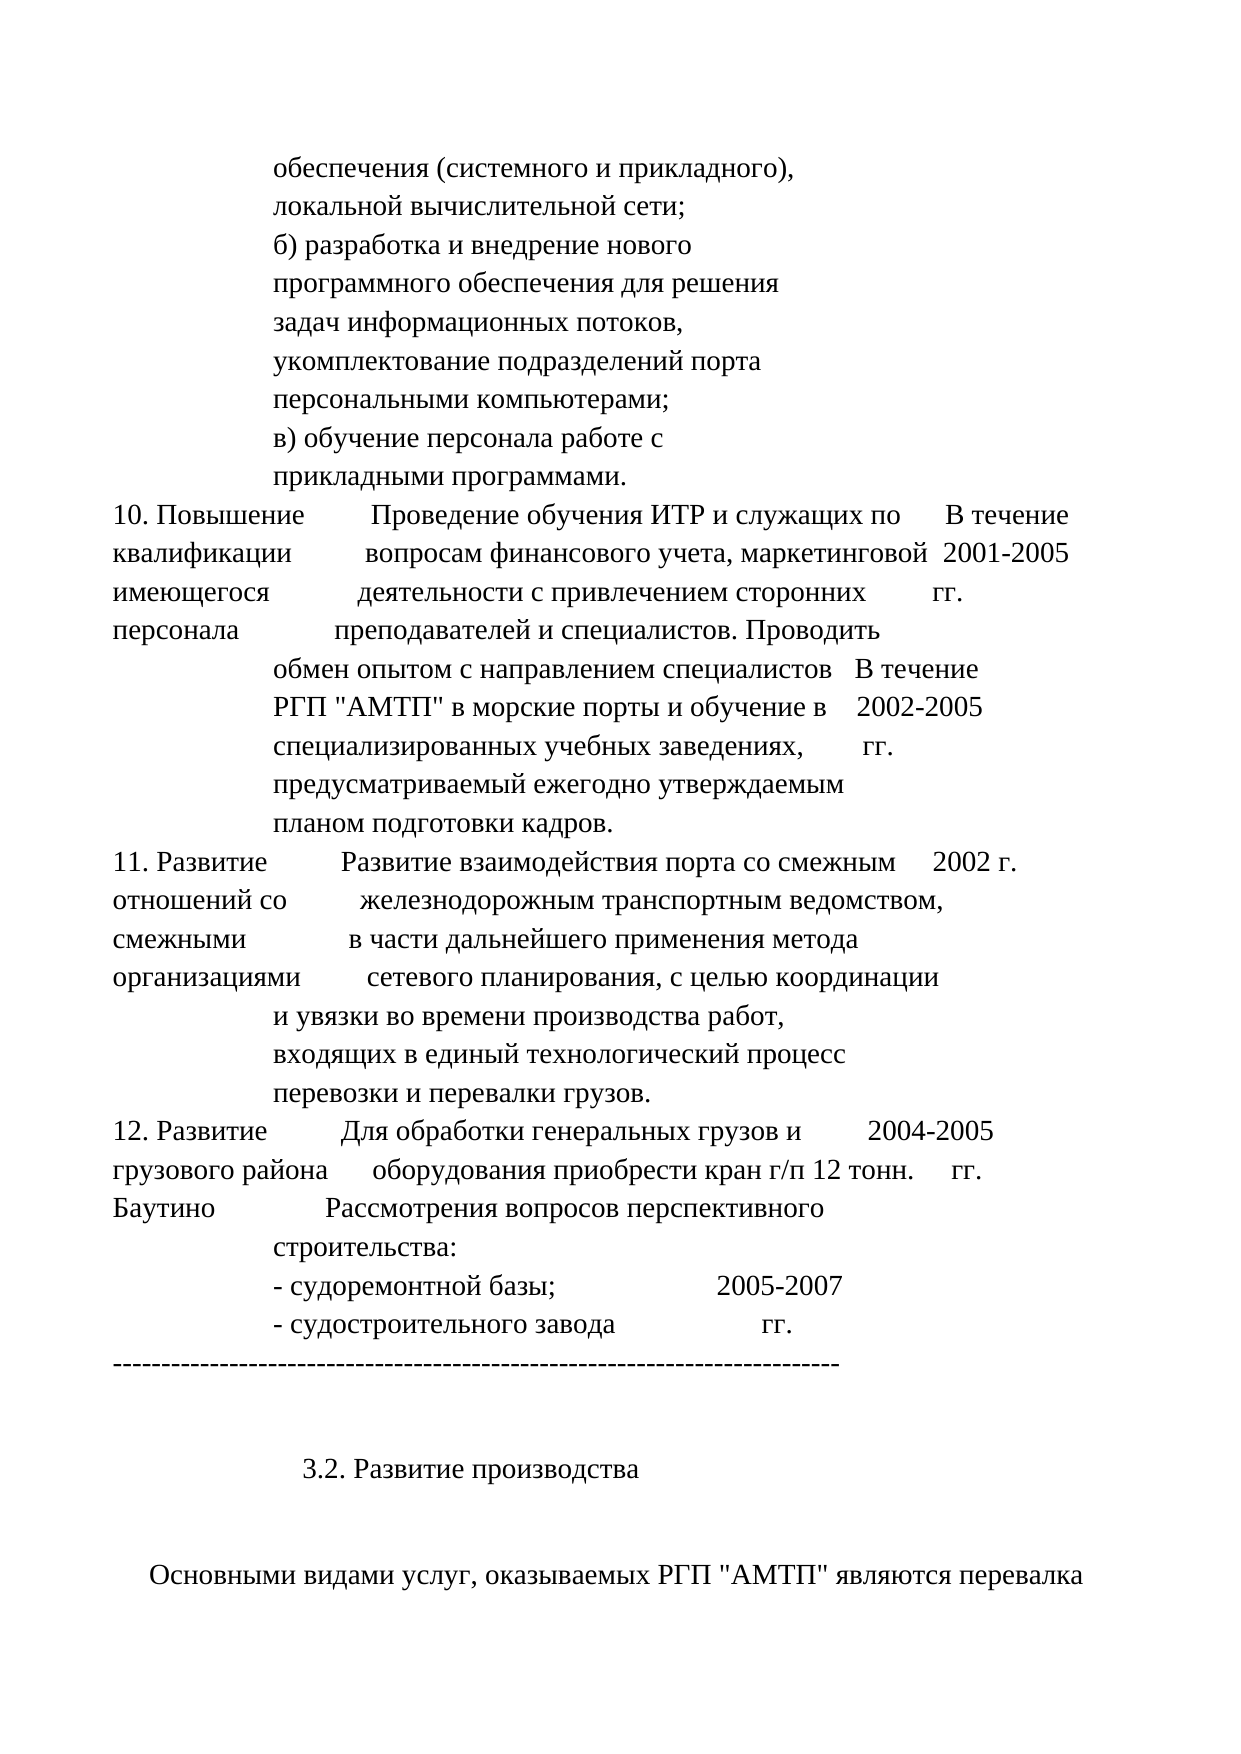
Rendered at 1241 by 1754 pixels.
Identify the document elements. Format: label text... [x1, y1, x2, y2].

text локальной вычислительной сети; [112, 188, 1128, 222]
text РГП "АМТП" в морские порты и обучение в 2002-2005 [112, 689, 1128, 723]
text прикладными программами. [112, 458, 1128, 492]
text задач информационных потоков, [112, 304, 1128, 338]
text Баутино Рассмотрения вопросов перспективного [112, 1191, 1128, 1224]
text Основными видами услуг, оказываемых РГП "АМТП" являются перевалка [112, 1557, 1128, 1591]
text персональными компьютерами; [112, 381, 1128, 415]
text обеспечения (системного и прикладного), [112, 150, 1128, 183]
text 11. Развитие Развитие взаимодействия порта со смежным 2002 г. [112, 844, 1128, 877]
text персонала преподавателей и специалистов. Проводить [112, 612, 1128, 646]
text - судоремонтной базы; 2005-2007 [112, 1268, 1128, 1301]
text смежными в части дальнейшего применения метода [112, 921, 1128, 954]
text специализированных учебных заведениях, гг. [112, 728, 1128, 762]
text программного обеспечения для решения [112, 266, 1128, 299]
text и увязки во времени производства работ, [112, 998, 1128, 1031]
text квалификации вопросам финансового учета, маркетинговой 2001-2005 [112, 535, 1128, 569]
text - судостроительного завода гг. [112, 1306, 1128, 1340]
text в) обучение персонала работе с [112, 420, 1128, 453]
text имеющегося деятельности с привлечением сторонних гг. [112, 574, 1128, 607]
text 10. Повышение Проведение обучения ИТР и служащих по В течение [112, 497, 1128, 530]
text предусматриваемый ежегодно утверждаемым [112, 767, 1128, 800]
text организациями сетевого планирования, с целью координации [112, 959, 1128, 993]
text строительства: [112, 1229, 1128, 1263]
text перевозки и перевалки грузов. [112, 1075, 1128, 1108]
text 3.2. Развитие производства [112, 1451, 1128, 1484]
text --------------------------------------------------------------------------- [112, 1345, 1128, 1378]
text 12. Развитие Для обработки генеральных грузов и 2004-2005 [112, 1113, 1128, 1147]
text укомплектование подразделений порта [112, 343, 1128, 376]
text отношений со железнодорожным транспортным ведомством, [112, 882, 1128, 916]
text входящих в единый технологический процесс [112, 1036, 1128, 1070]
text обмен опытом с направлением специалистов В течение [112, 651, 1128, 684]
text грузового района оборудования приобрести кран г/п 12 тонн. гг. [112, 1152, 1128, 1186]
text планом подготовки кадров. [112, 805, 1128, 839]
text б) разработка и внедрение нового [112, 227, 1128, 261]
